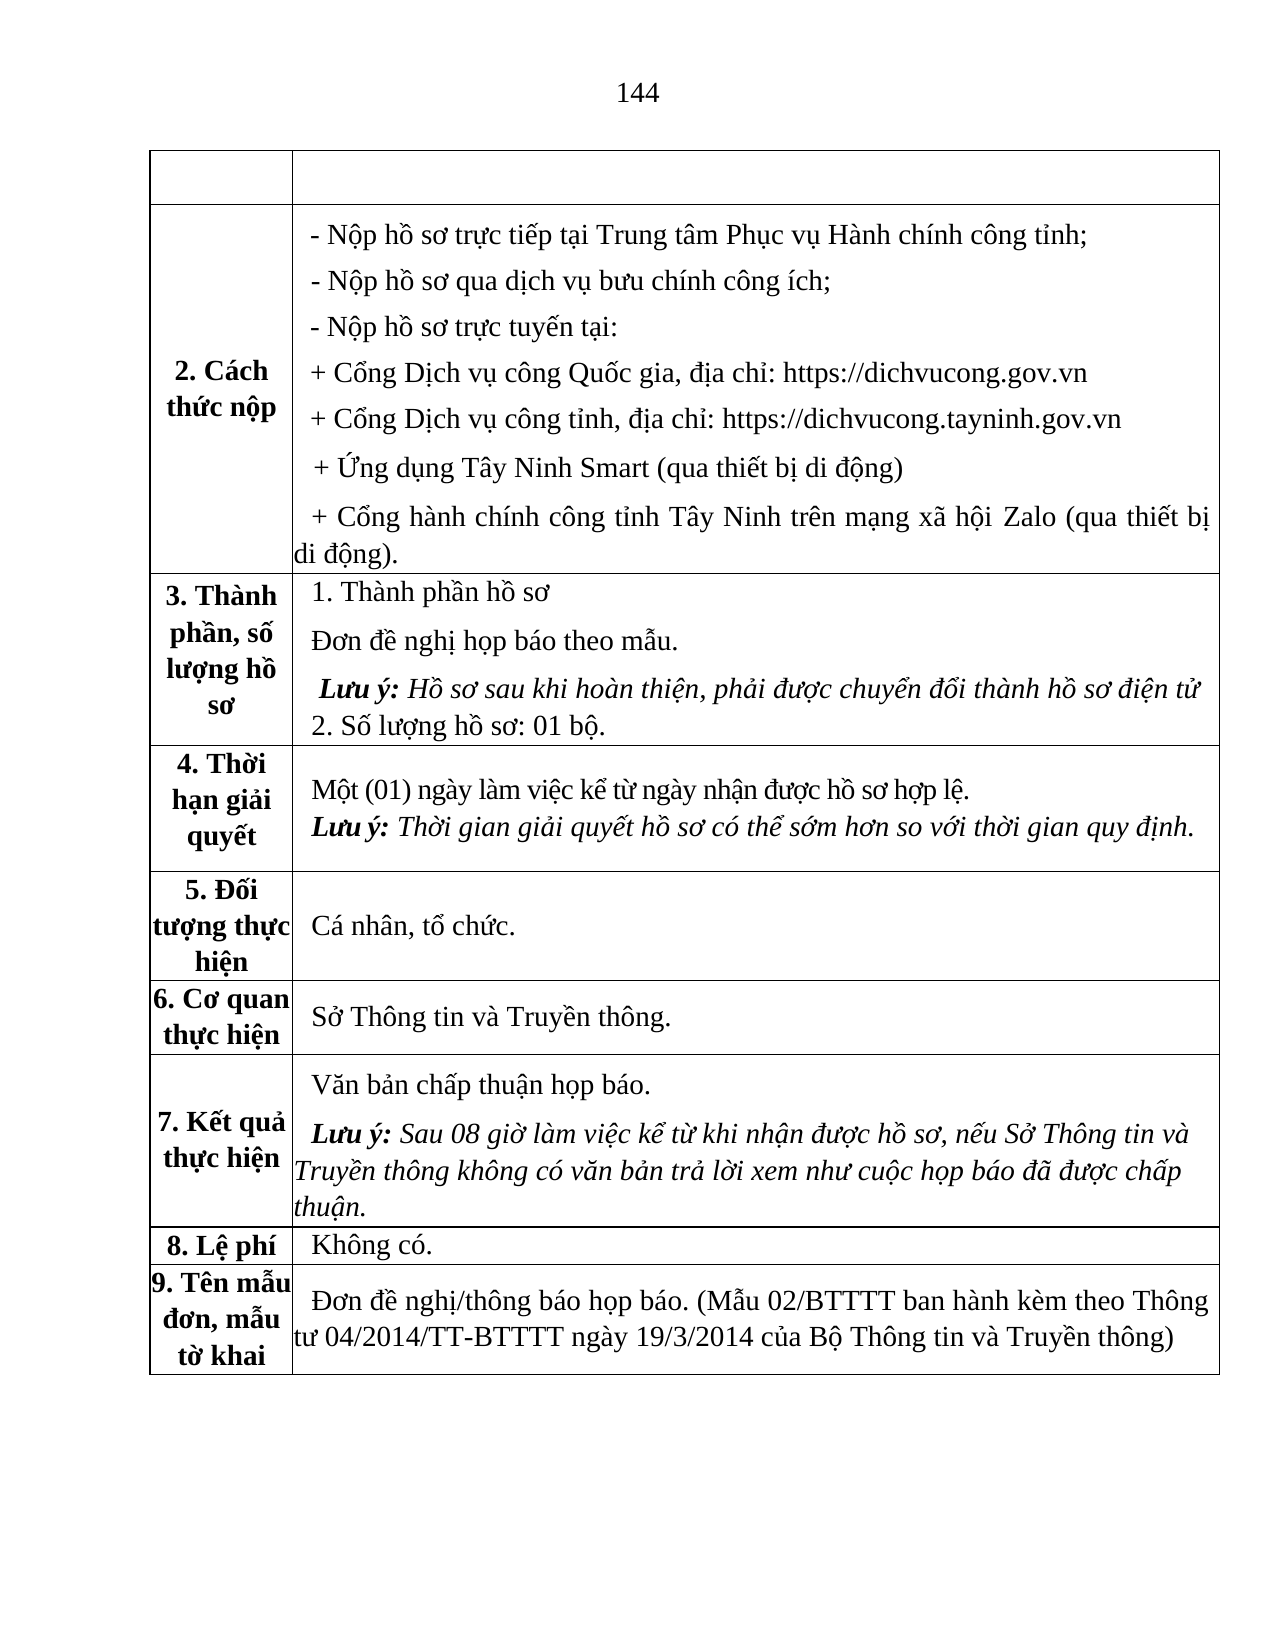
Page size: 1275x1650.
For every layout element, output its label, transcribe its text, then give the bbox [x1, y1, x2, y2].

table_cell 9. Tên mẫu đơn, mẫu tờ khai [151, 1265, 292, 1374]
table_cell Văn bản chấp thuận họp báo. Lưu ý: Sau 08 giờ làm việc kể từ khi nhận được hồ sơ, nếu Sở Thông tin và Truyền thông không có văn bản trả lời xem như cuộc họp báo đã được chấp thuận. [293, 1055, 1219, 1226]
table_cell - Nộp hồ sơ trực tiếp tại Trung tâm Phục vụ Hành chính công tỉnh; - Nộp hồ sơ qua dịch vụ bưu chính công ích; - Nộp hồ sơ trực tuyến tại: + Cổng Dịch vụ công Quốc gia, địa chỉ: https://dichvucong.gov.vn + Cổng Dịch vụ công tỉnh, địa chỉ: https://dichvucong.tayninh.gov.vn + Ứng dụng Tây Ninh Smart (qua thiết bị di động) + Cổng hành chính công tỉnh Tây Ninh trên mạng xã hội Zalo (qua thiết bị di động). [293, 205, 1219, 573]
table_cell 3. Thành phần, số lượng hồ sơ [151, 574, 292, 745]
table_cell Sở Thông tin và Truyền thông. [293, 981, 1219, 1054]
table_cell 7. Kết quả thực hiện [151, 1055, 292, 1226]
table_cell 1. Thành phần hồ sơ Đơn đề nghị họp báo theo mẫu. Lưu ý: Hồ sơ sau khi hoàn thiện, phải được chuyển đổi thành hồ sơ điện tử 2. Số lượng hồ sơ: 01 bộ. [293, 574, 1219, 745]
table_cell Đơn đề nghị/thông báo họp báo. (Mẫu 02/BTTTT ban hành kèm theo Thông tư 04/2014/TT-BTTTT ngày 19/3/2014 của Bộ Thông tin và Truyền thông) [293, 1265, 1219, 1374]
table_cell 2. Cách thức nộp [151, 205, 292, 573]
table_cell Không có. [293, 1228, 1219, 1264]
table_cell Cá nhân, tổ chức. [293, 872, 1219, 980]
table_cell 5. Đối tượng thực hiện [151, 872, 292, 980]
table_cell Một (01) ngày làm việc kể từ ngày nhận được hồ sơ hợp lệ. Lưu ý: Thời gian giải quyết hồ sơ có thể sớm hơn so với thời gian quy định. [293, 746, 1219, 871]
table_cell 6. Cơ quan thực hiện [151, 981, 292, 1054]
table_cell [293, 151, 1219, 204]
table_cell 8. Lệ phí [151, 1228, 292, 1264]
table_cell 4. Thời hạn giải quyết [151, 746, 292, 871]
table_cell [151, 151, 292, 204]
